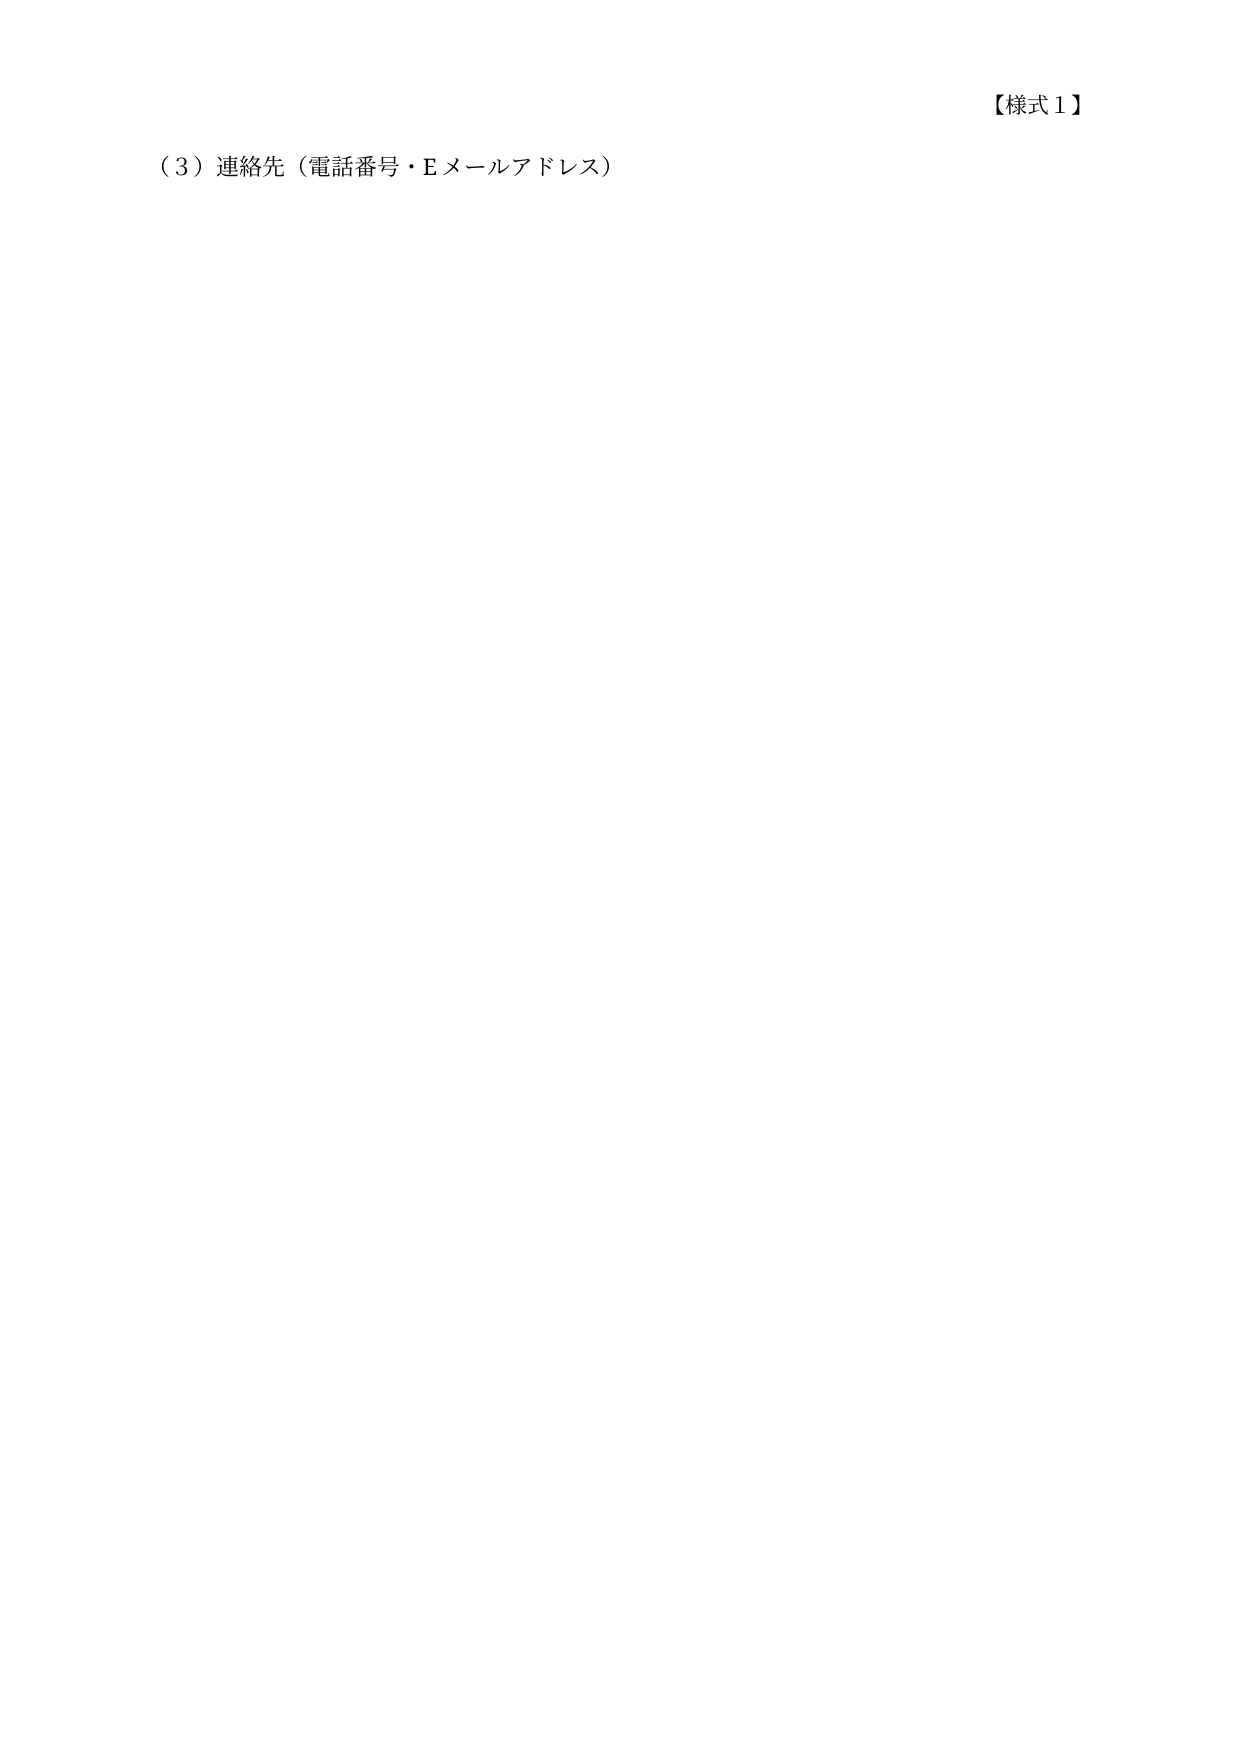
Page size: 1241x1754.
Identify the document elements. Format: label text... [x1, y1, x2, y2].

text （３）連絡先（電話番号・Eメールアドレス） [148, 148, 1092, 184]
